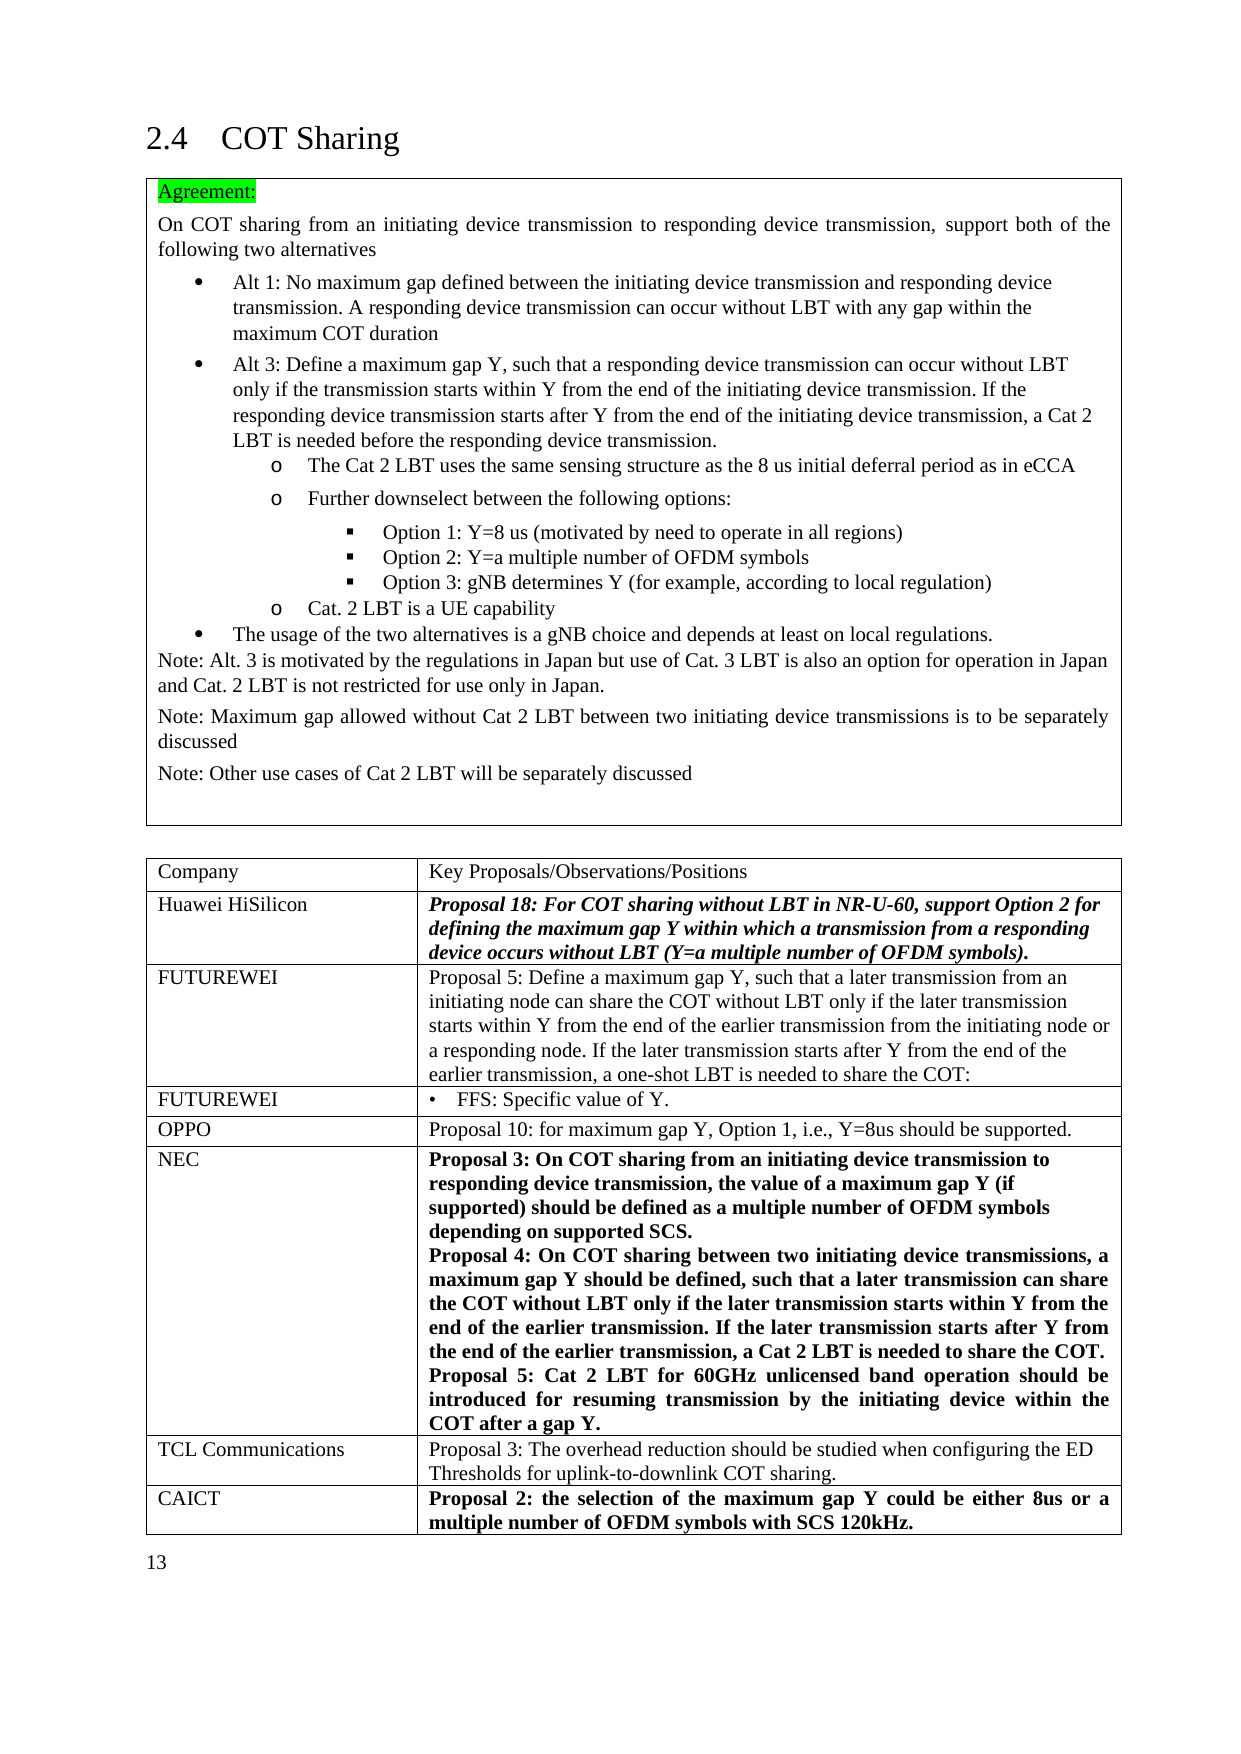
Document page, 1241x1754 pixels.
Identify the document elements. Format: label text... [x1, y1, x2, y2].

table_cell FUTUREWEI [147, 1087, 417, 1116]
table_cell Proposal 18: For COT sharing without LBT in NR-U-60, support Option 2 for defining the maximum gap Y within which a transmission from a responding device occurs without LBT (Y=a multiple number of OFDM symbols). [418, 892, 1121, 964]
subtitle COT Sharing [146, 118, 1122, 156]
table_cell Huawei HiSilicon [147, 892, 417, 964]
table_cell Proposal 2: the selection of the maximum gap Y could be either 8us or a multiple number of OFDM symbols with SCS 120kHz. [418, 1486, 1121, 1534]
table_header Agreement: On COT sharing from an initiating device transmission to responding device transmission, support both of the following two alternatives Alt 1: No maximum gap defined between the initiating device transmission and responding device transmission. A responding device transmission can occur without LBT with any gap within the maximum COT duration Alt 3: Define a maximum gap Y, such that a responding device transmission can occur without LBT only if the transmission starts within Y from the end of the initiating device transmission. If the responding device transmission starts after Y from the end of the initiating device transmission, a Cat 2 LBT is needed before the responding device transmission. The Cat 2 LBT uses the same sensing structure as the 8 us initial deferral period as in eCCA Further downselect between the following options: Option 1: Y=8 us (motivated by need to operate in all regions) Option 2: Y=a multiple number of OFDM symbols Option 3: gNB determines Y (for example, according to local regulation) Cat. 2 LBT is a UE capability The usage of the two alternatives is a gNB choice and depends at least on local regulations. Note: Alt. 3 is motivated by the regulations in Japan but use of Cat. 3 LBT is also an option for operation in Japan and Cat. 2 LBT is not restricted for use only in Japan. Note: Maximum gap allowed without Cat 2 LBT between two initiating device transmissions is to be separately discussed Note: Other use cases of Cat 2 LBT will be separately discussed [147, 179, 1121, 824]
table_header Company [147, 859, 417, 891]
table_cell OPPO [147, 1117, 417, 1146]
table_cell NEC [147, 1147, 417, 1435]
table_cell TCL Communications [147, 1436, 417, 1484]
table_cell Proposal 3: The overhead reduction should be studied when configuring the ED Thresholds for uplink-to-downlink COT sharing. [418, 1436, 1121, 1484]
table_cell Proposal 5: Define a maximum gap Y, such that a later transmission from an initiating node can share the COT without LBT only if the later transmission starts within Y from the end of the earlier transmission from the initiating node or a responding node. If the later transmission starts after Y from the end of the earlier transmission, a one-shot LBT is needed to share the COT: [418, 965, 1121, 1086]
table_cell Proposal 10: for maximum gap Y, Option 1, i.e., Y=8us should be supported. [418, 1117, 1121, 1146]
table_cell Proposal 3: On COT sharing from an initiating device transmission to responding device transmission, the value of a maximum gap Y (if supported) should be defined as a multiple number of OFDM symbols depending on supported SCS. Proposal 4: On COT sharing between two initiating device transmissions, a maximum gap Y should be defined, such that a later transmission can share the COT without LBT only if the later transmission starts within Y from the end of the earlier transmission. If the later transmission starts after Y from the end of the earlier transmission, a Cat 2 LBT is needed to share the COT. Proposal 5: Cat 2 LBT for 60GHz unlicensed band operation should be introduced for resuming transmission by the initiating device within the COT after a gap Y. [418, 1147, 1121, 1435]
table_cell FUTUREWEI [147, 965, 417, 1086]
table_cell • FFS: Specific value of Y. [418, 1087, 1121, 1116]
table_header Key Proposals/Observations/Positions [418, 859, 1121, 891]
table_cell CAICT [147, 1486, 417, 1534]
